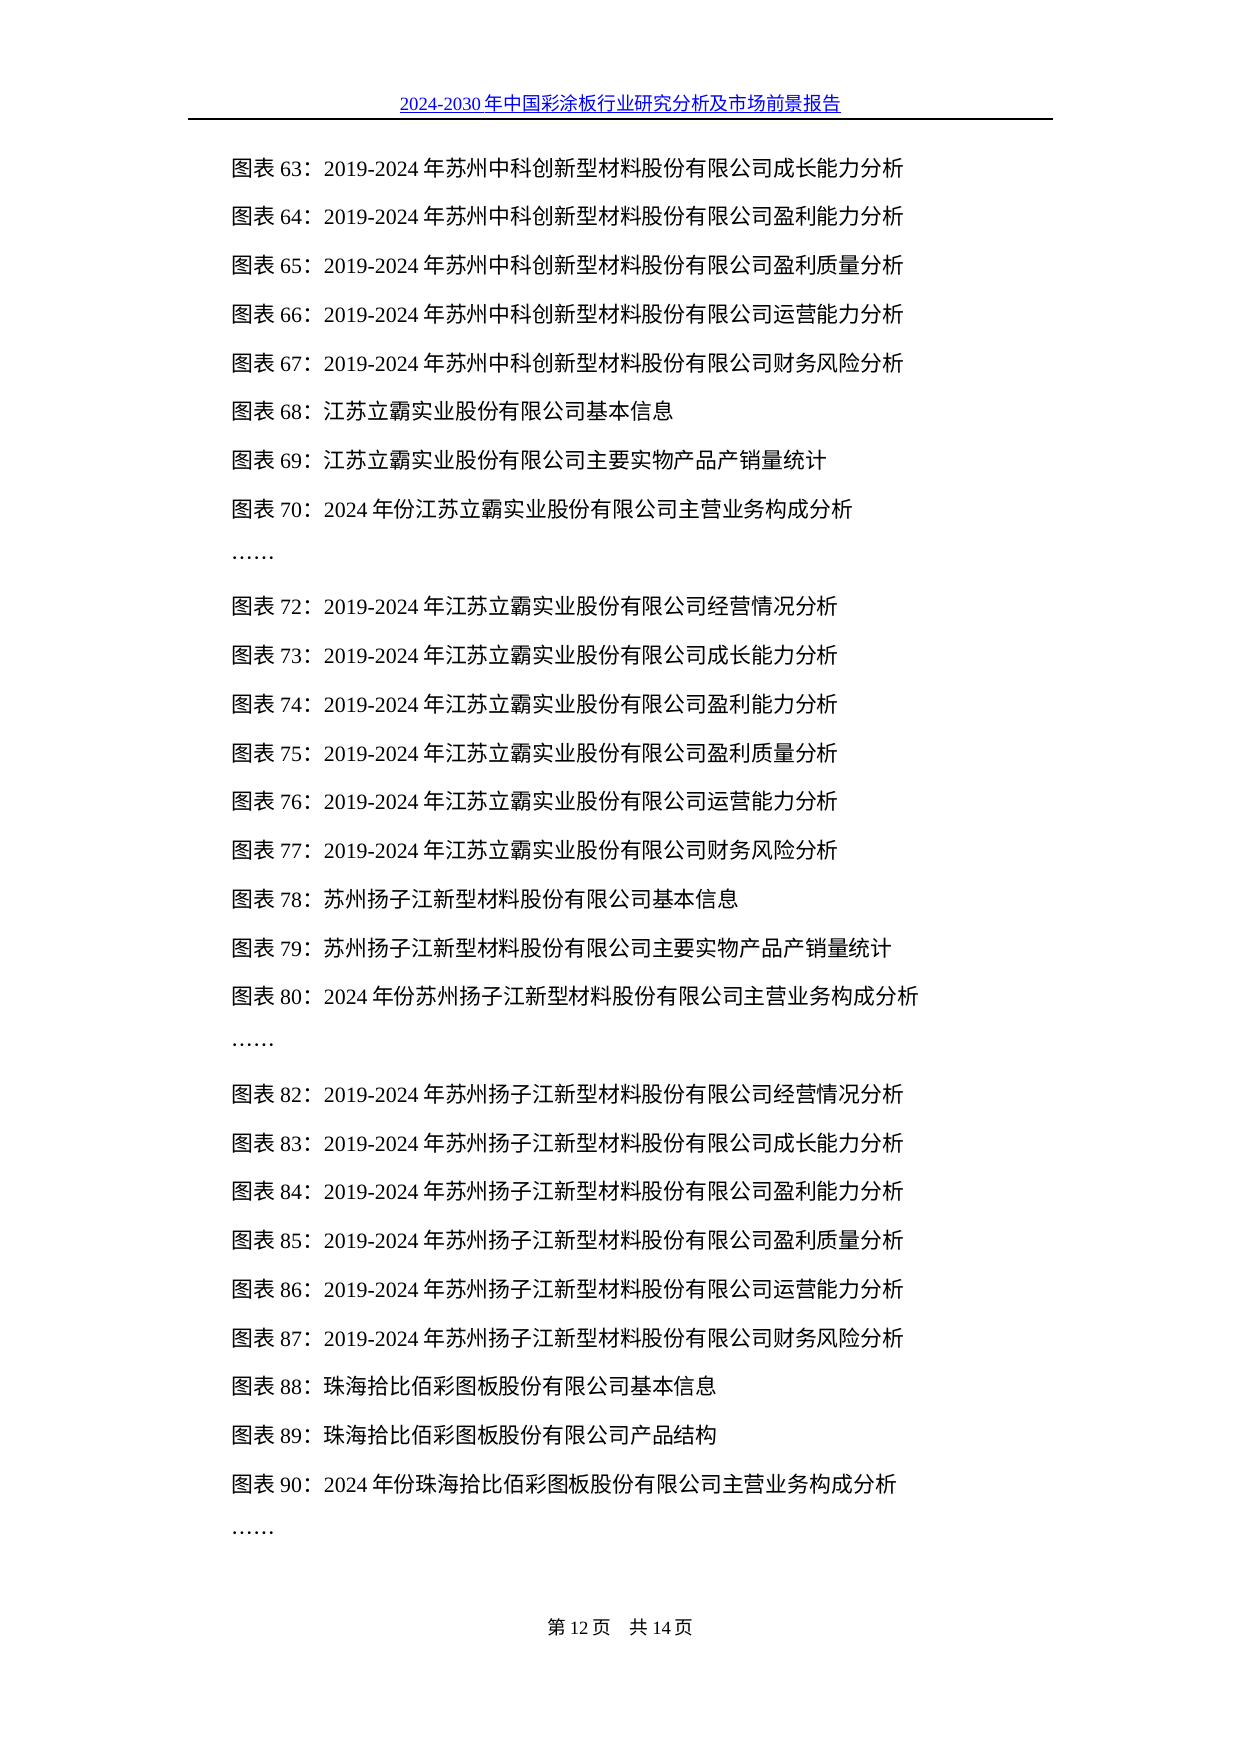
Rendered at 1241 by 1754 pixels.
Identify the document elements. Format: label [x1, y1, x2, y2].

text [187, 150, 1053, 1548]
